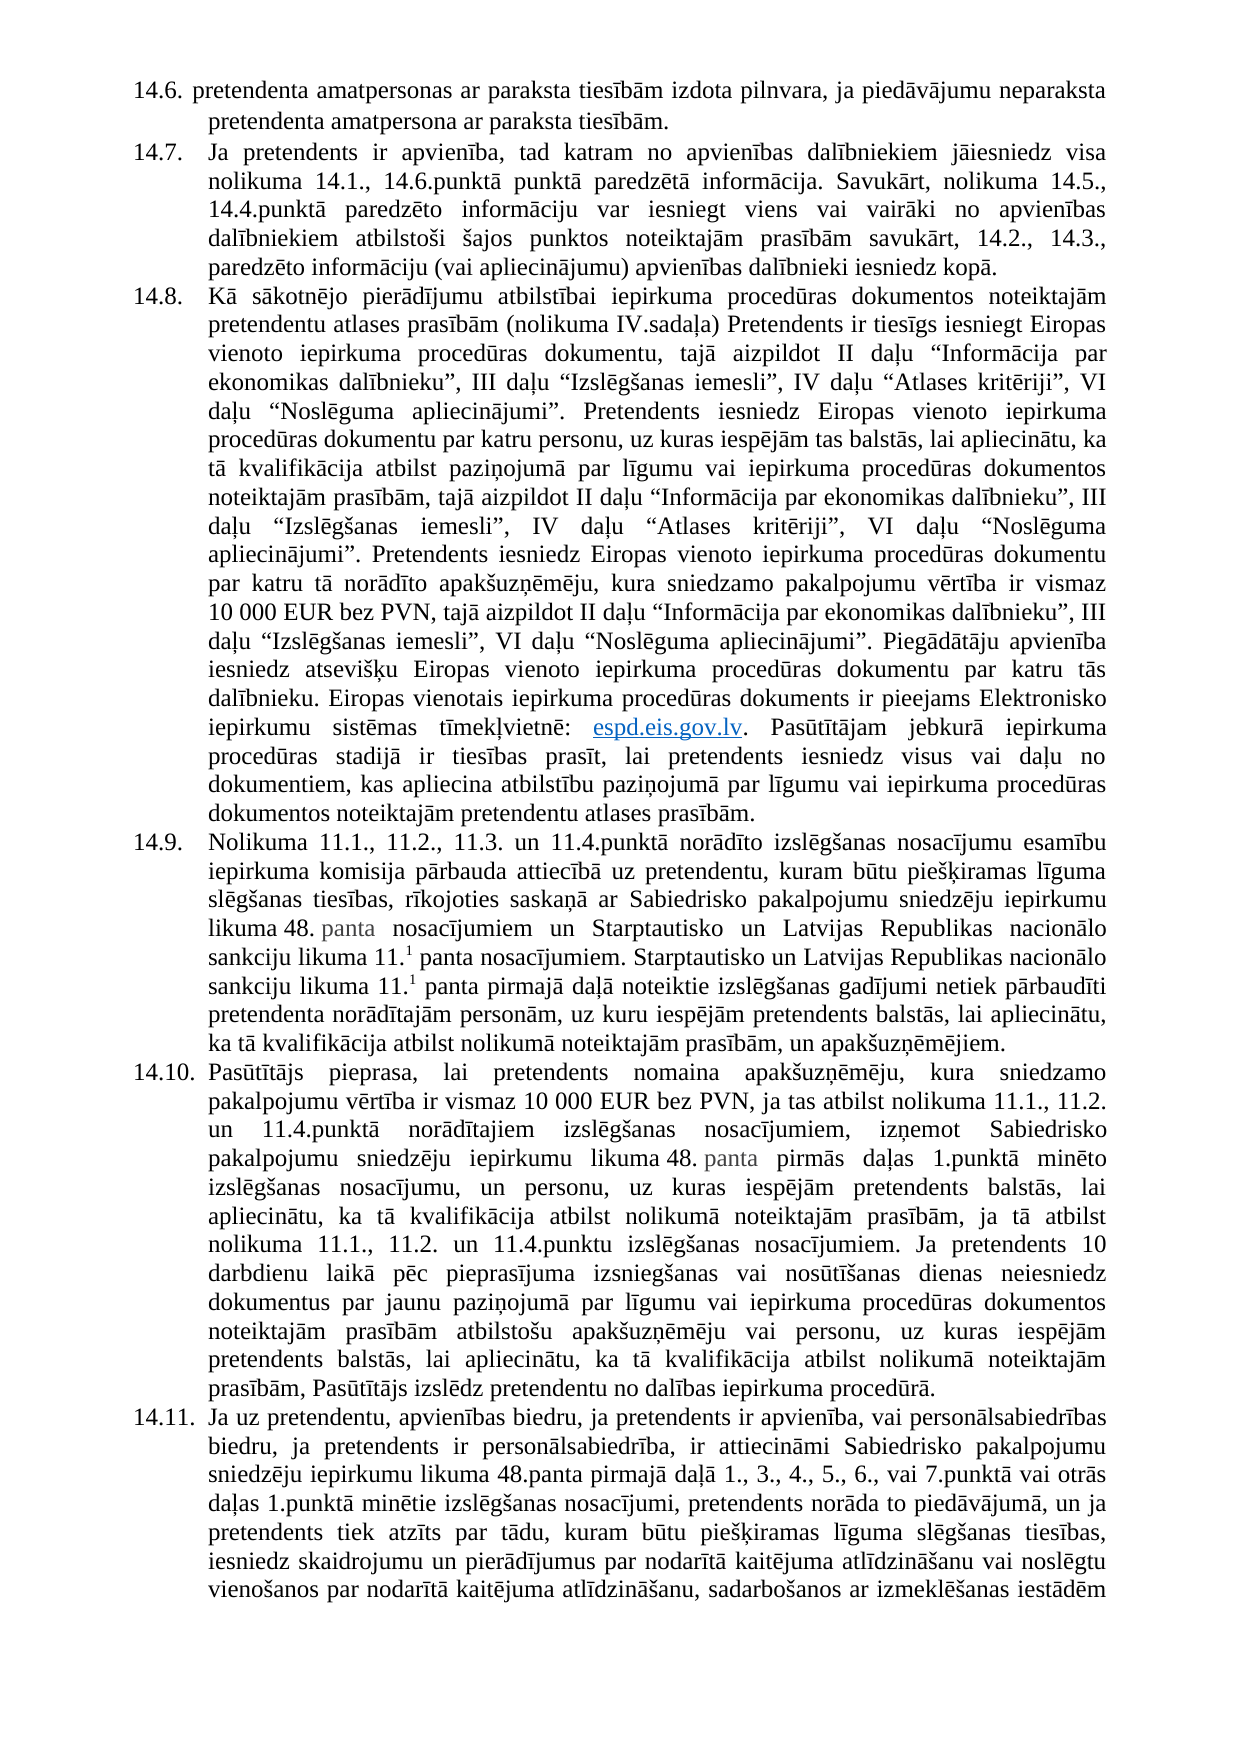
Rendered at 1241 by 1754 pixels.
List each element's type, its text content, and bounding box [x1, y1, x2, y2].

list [133, 1402, 1107, 1603]
list Kā sākotnējo pierādījumu atbilstībai iepirkuma procedūras dokumentos noteiktajām pretendentu atlases prasībām (nolikuma IV.sadaļa) Pretendents ir tiesīgs iesniegt Eiropas vienoto iepirkuma procedūras dokumentu, tajā aizpildot II daļu “Informācija par ekonomikas dalībnieku”, III daļu “Izslēgšanas iemesli”, IV daļu “Atlases kritēriji”, VI daļu “Noslēguma apliecinājumi”. Pretendents iesniedz Eiropas vienoto iepirkuma procedūras dokumentu par katru personu, uz kuras iespējām tas balstās, lai apliecinātu, ka tā kvalifikācija atbilst paziņojumā par līgumu vai iepirkuma procedūras dokumentos noteiktajām prasībām, tajā aizpildot II daļu “Informācija par ekonomikas dalībnieku”, III daļu “Izslēgšanas iemesli”, IV daļu “Atlases kritēriji”, VI daļu “Noslēguma apliecinājumi”. Pretendents iesniedz Eiropas vienoto iepirkuma procedūras dokumentu par katru tā norādīto apakšuzņēmēju, kura sniedzamo pakalpojumu vērtība ir vismaz 10 000 EUR bez PVN, tajā aizpildot II daļu “Informācija par ekonomikas dalībnieku”, III daļu “Izslēgšanas iemesli”, VI daļu “Noslēguma apliecinājumi”. Piegādātāju apvienība iesniedz atsevišķu Eiropas vienoto iepirkuma procedūras dokumentu par katru tās dalībnieku. Eiropas vienotais iepirkuma procedūras dokuments ir pieejams Elektronisko iepirkumu sistēmas tīmekļvietnē: espd.eis.gov.lv. Pasūtītājam jebkurā iepirkuma procedūras stadijā ir tiesības prasīt, lai pretendents iesniedz visus vai daļu no dokumentiem, kas apliecina atbilstību paziņojumā par līgumu vai iepirkuma procedūras dokumentos noteiktajām pretendentu atlases prasībām. [133, 281, 1107, 827]
list Pasūtītājs pieprasa, lai pretendents nomaina apakšuzņēmēju, kura sniedzamo pakalpojumu vērtība ir vismaz 10 000 EUR bez PVN, ja tas atbilst nolikuma 11.1., 11.2. un 11.4.punktā norādītajiem izslēgšanas nosacījumiem, izņemot Sabiedrisko pakalpojumu sniedzēju iepirkumu likuma 48. panta pirmās daļas 1.punktā minēto izslēgšanas nosacījumu, un personu, uz kuras iespējām pretendents balstās, lai apliecinātu, ka tā kvalifikācija atbilst nolikumā noteiktajām prasībām, ja tā atbilst nolikuma 11.1., 11.2. un 11.4.punktu izslēgšanas nosacījumiem. Ja pretendents 10 darbdienu laikā pēc pieprasījuma izsniegšanas vai nosūtīšanas dienas neiesniedz dokumentus par jaunu paziņojumā par līgumu vai iepirkuma procedūras dokumentos noteiktajām prasībām atbilstošu apakšuzņēmēju vai personu, uz kuras iespējām pretendents balstās, lai apliecinātu, ka tā kvalifikācija atbilst nolikumā noteiktajām prasībām, Pasūtītājs izslēdz pretendentu no dalības iepirkuma procedūrā. [133, 1057, 1107, 1402]
list Nolikuma 11.1., 11.2., 11.3. un 11.4.punktā norādīto izslēgšanas nosacījumu esamību iepirkuma komisija pārbauda attiecībā uz pretendentu, kuram būtu piešķiramas līguma slēgšanas tiesības, rīkojoties saskaņā ar Sabiedrisko pakalpojumu sniedzēju iepirkumu likuma 48. panta nosacījumiem un Starptautisko un Latvijas Republikas nacionālo sankciju likuma 11.1 panta nosacījumiem. Starptautisko un Latvijas Republikas nacionālo sankciju likuma 11.1 panta pirmajā daļā noteiktie izslēgšanas gadījumi netiek pārbaudīti pretendenta norādītajām personām, uz kuru iespējām pretendents balstās, lai apliecinātu, ka tā kvalifikācija atbilst nolikumā noteiktajām prasībām, un apakšuzņēmējiem. [133, 827, 1107, 1057]
list pretendenta amatpersonas ar paraksta tiesībām izdota pilnvara, ja piedāvājumu neparaksta pretendenta amatpersona ar paraksta tiesībām. [133, 75, 1107, 135]
list Ja pretendents ir apvienība, tad katram no apvienības dalībniekiem jāiesniedz visa nolikuma 14.1., 14.6.punktā punktā paredzētā informācija. Savukārt, nolikuma 14.5., 14.4.punktā paredzēto informāciju var iesniegt viens vai vairāki no apvienības dalībniekiem atbilstoši šajos punktos noteiktajām prasībām savukārt, 14.2., 14.3., paredzēto informāciju (vai apliecinājumu) apvienības dalībnieki iesniedz kopā. [133, 137, 1107, 281]
